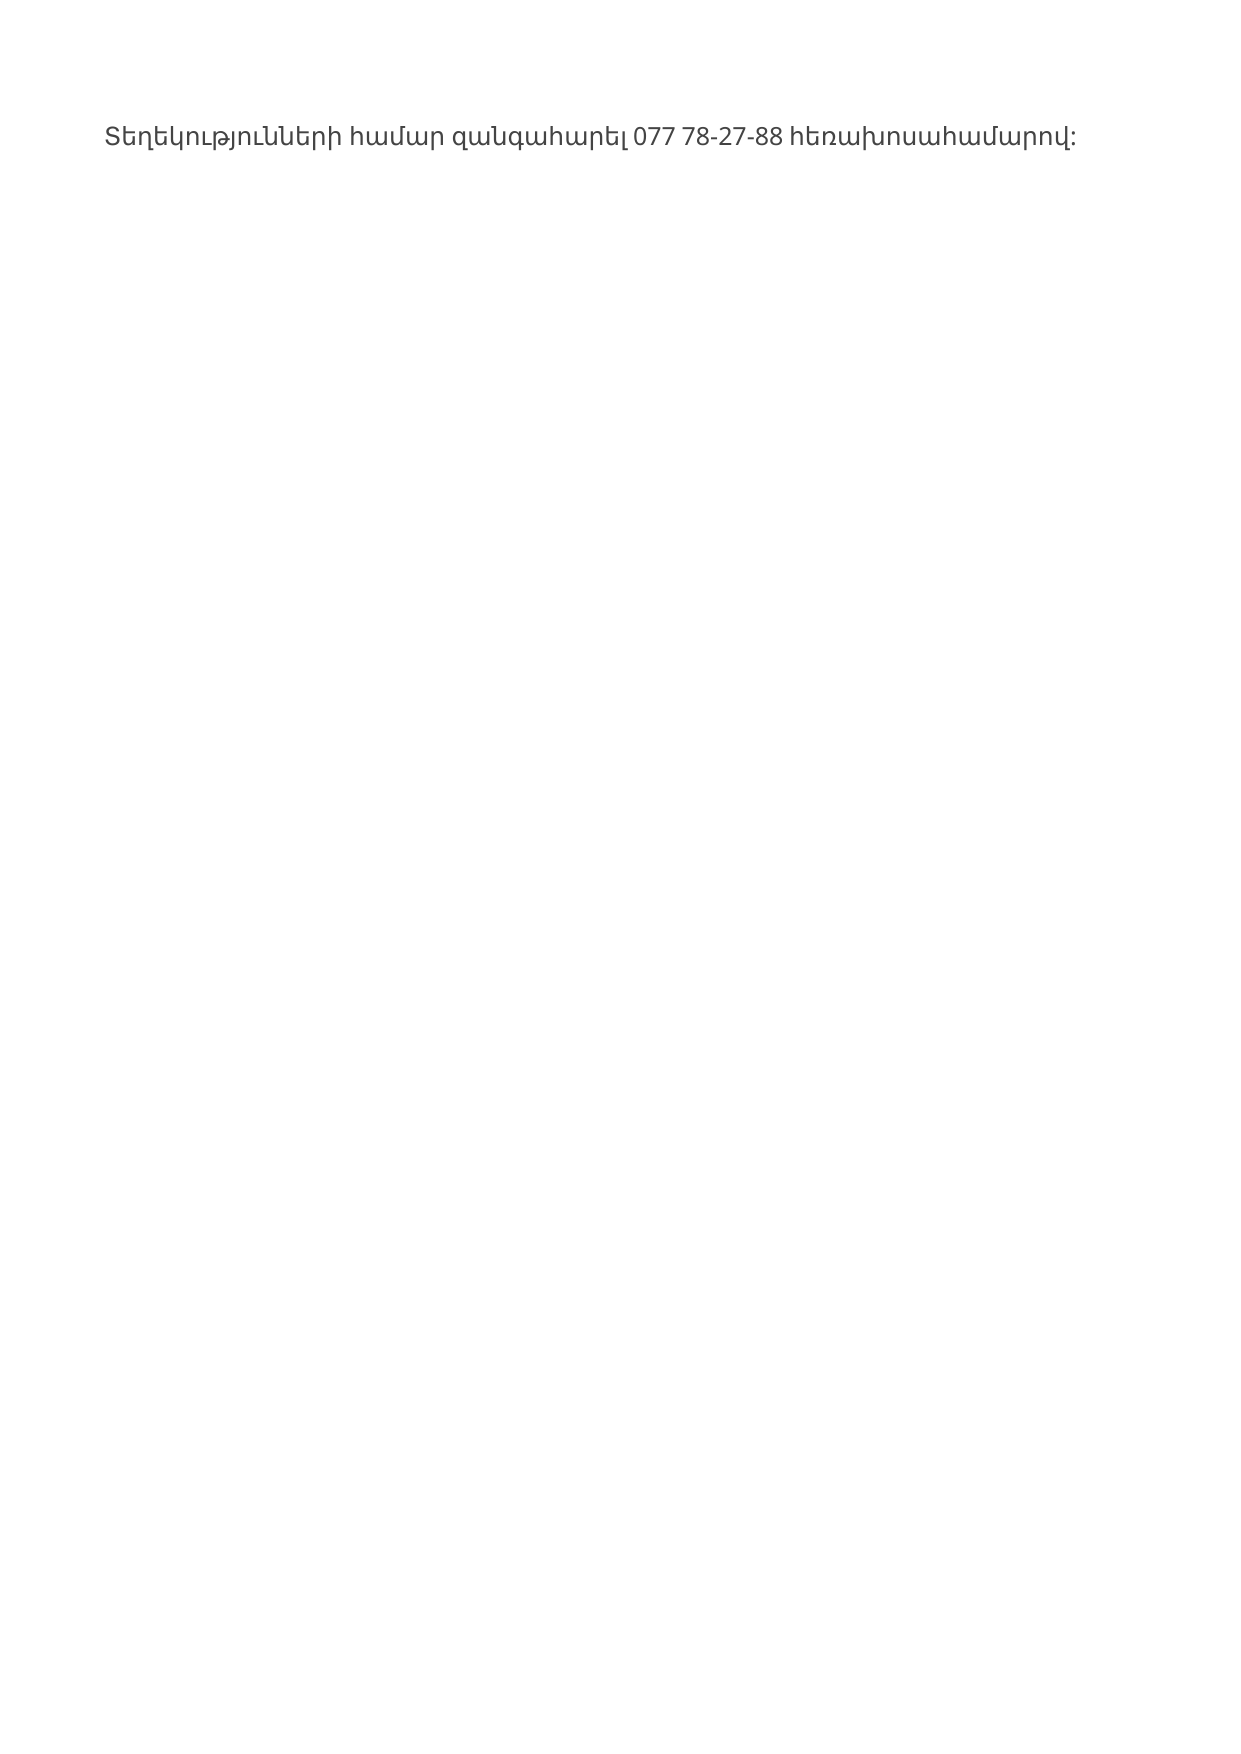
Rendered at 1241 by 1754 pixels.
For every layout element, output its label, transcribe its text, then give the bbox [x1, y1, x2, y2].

text Տեղեկությունների համար զանգահարել 077 78-27-88 հեռախոսահամարով: [103, 118, 1181, 152]
